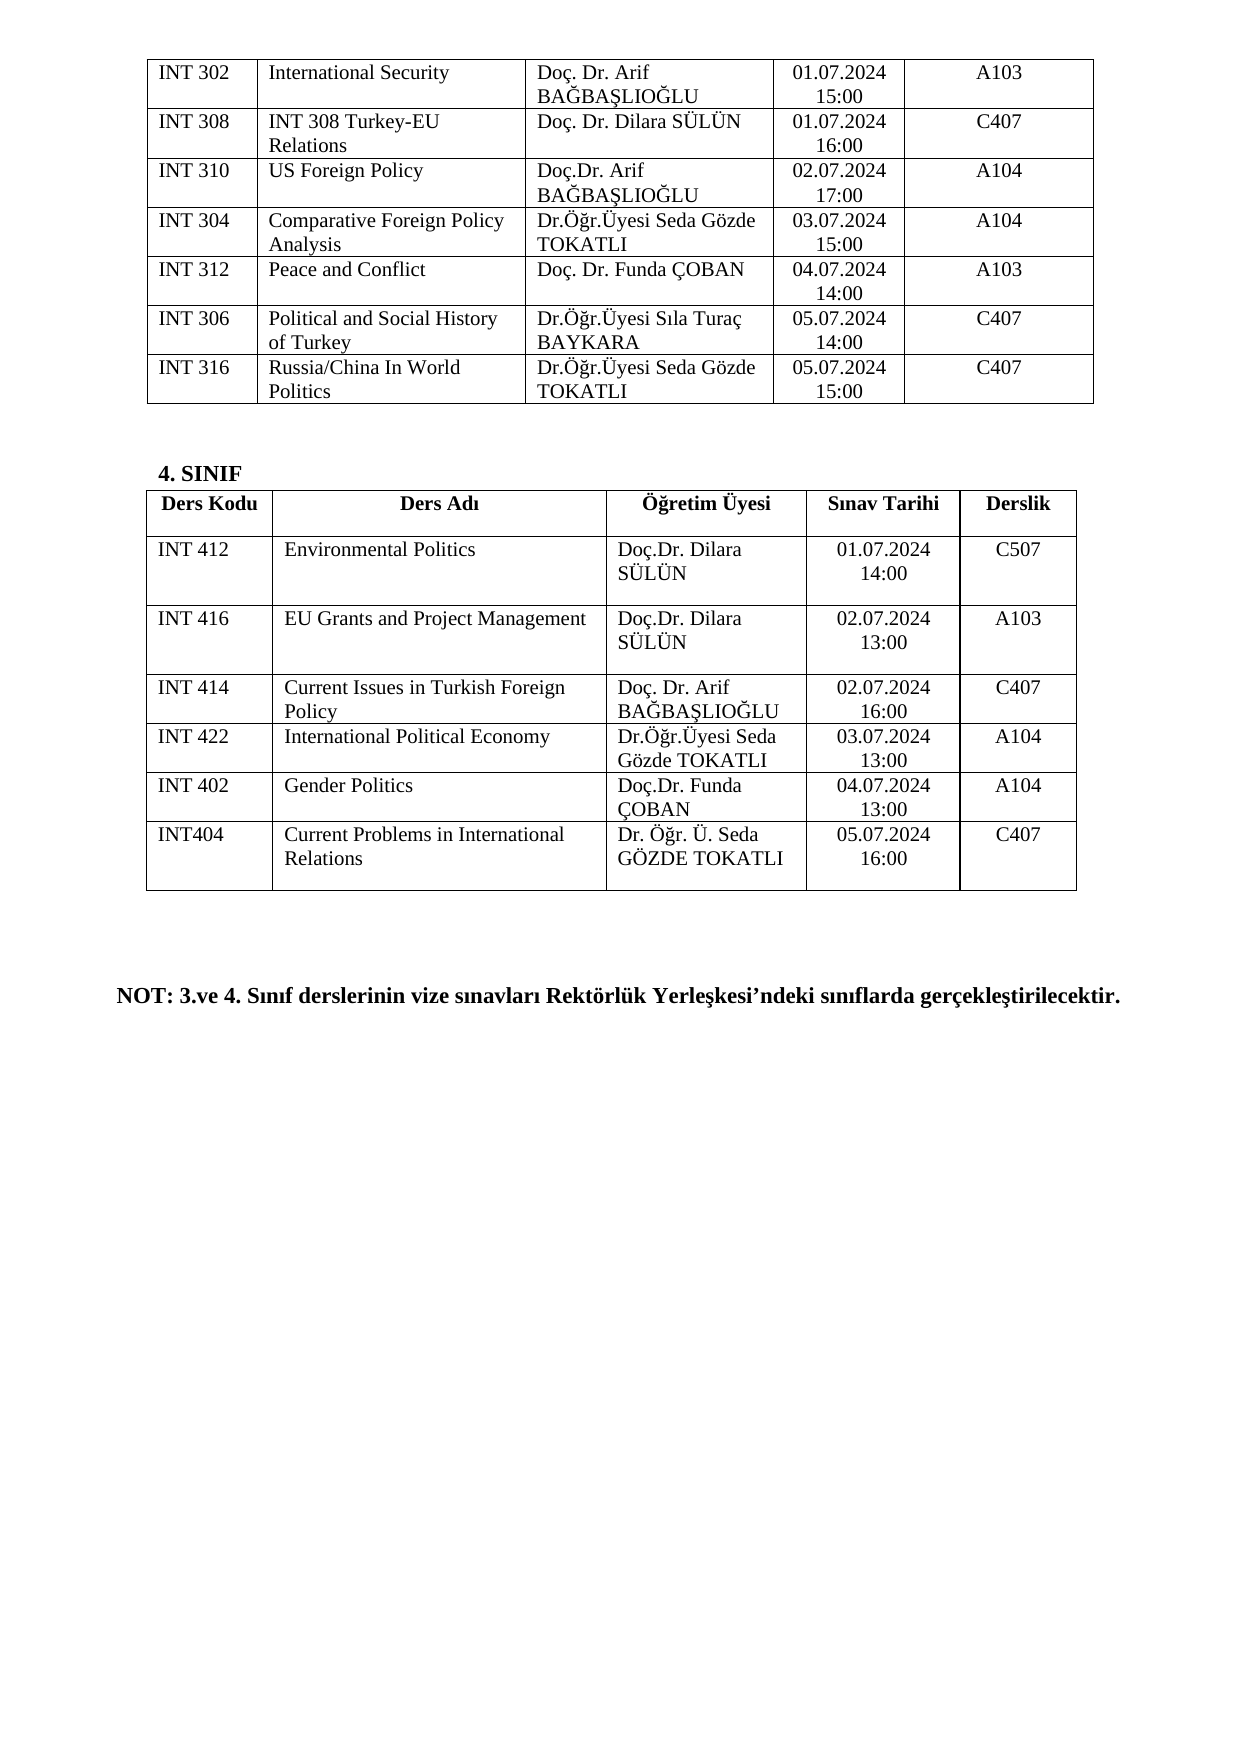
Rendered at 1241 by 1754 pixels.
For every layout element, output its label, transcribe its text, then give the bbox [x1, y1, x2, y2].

table_header Derslik [961, 491, 1076, 536]
table_cell INT 310 [148, 159, 257, 207]
table_cell 04.07.2024 14:00 [774, 257, 904, 305]
table_cell A103 [961, 606, 1076, 674]
table_cell A104 [961, 724, 1076, 772]
table_cell 05.07.2024 14:00 [774, 306, 904, 354]
table_cell INT 402 [147, 773, 272, 821]
table_cell Doç.Dr. Dilara SÜLÜN [607, 537, 806, 605]
table_cell C407 [961, 675, 1076, 723]
table_cell Gender Politics [273, 773, 606, 821]
table_cell INT 304 [148, 208, 257, 256]
table_cell INT 312 [148, 257, 257, 305]
table_cell 02.07.2024 16:00 [807, 675, 959, 723]
table_cell INT 316 [148, 355, 257, 403]
table_cell Doç.Dr. Arif BAĞBAŞLIOĞLU [526, 159, 773, 207]
table_cell Comparative Foreign Policy Analysis [258, 208, 525, 256]
text NOT: 3.ve 4. Sınıf derslerinin vize sınavları Rektörlük Yerleşkesi’ndeki sınıflarda gerçekleştirilecektir. [65, 982, 1157, 1008]
table_cell Doç. Dr. Arif BAĞBAŞLIOĞLU [526, 60, 773, 108]
table_cell INT 414 [147, 675, 272, 723]
table_cell INT 308 Turkey-EU Relations [258, 109, 525, 157]
table_cell C407 [905, 306, 1093, 354]
table_cell International Security [258, 60, 525, 108]
table_cell Dr.Öğr.Üyesi Seda Gözde TOKATLI [526, 208, 773, 256]
table_cell International Political Economy [273, 724, 606, 772]
table_cell Peace and Conflict [258, 257, 525, 305]
table_cell 03.07.2024 15:00 [774, 208, 904, 256]
table_cell A104 [905, 159, 1093, 207]
table_cell Doç. Dr. Funda ÇOBAN [526, 257, 773, 305]
table_cell US Foreign Policy [258, 159, 525, 207]
table_cell INT 416 [147, 606, 272, 674]
table_cell Current Issues in Turkish Foreign Policy [273, 675, 606, 723]
table_cell 01.07.2024 14:00 [807, 537, 959, 605]
table_cell A104 [961, 773, 1076, 821]
table_cell Environmental Politics [273, 537, 606, 605]
table_cell Dr.Öğr.Üyesi Seda Gözde TOKATLI [526, 355, 773, 403]
text 4. SINIF [65, 460, 1157, 487]
table_cell A103 [905, 257, 1093, 305]
table_header Ders Adı [273, 491, 606, 536]
table_cell C407 [905, 355, 1093, 403]
table_cell 01.07.2024 16:00 [774, 109, 904, 157]
table_cell 04.07.2024 13:00 [807, 773, 959, 821]
table_cell 03.07.2024 13:00 [807, 724, 959, 772]
table_cell INT 422 [147, 724, 272, 772]
table_cell Doç. Dr. Arif BAĞBAŞLIOĞLU [607, 675, 806, 723]
table_cell Dr.Öğr.Üyesi Seda Gözde TOKATLI [607, 724, 806, 772]
table_cell A104 [905, 208, 1093, 256]
table_cell 02.07.2024 17:00 [774, 159, 904, 207]
table_cell EU Grants and Project Management [273, 606, 606, 674]
table_header Öğretim Üyesi [607, 491, 806, 536]
table_cell INT 302 [148, 60, 257, 108]
table_cell A103 [905, 60, 1093, 108]
table_cell Russia/China In World Politics [258, 355, 525, 403]
table_cell Doç.Dr. Funda ÇOBAN [607, 773, 806, 821]
table_cell Current Problems in International Relations [273, 822, 606, 890]
table_cell Dr. Öğr. Ü. Seda GÖZDE TOKATLI [607, 822, 806, 890]
table_cell 05.07.2024 16:00 [807, 822, 959, 890]
table_cell 01.07.2024 15:00 [774, 60, 904, 108]
table_cell C407 [905, 109, 1093, 157]
table_cell Political and Social History of Turkey [258, 306, 525, 354]
table_cell 02.07.2024 13:00 [807, 606, 959, 674]
table_cell C507 [961, 537, 1076, 605]
table_cell INT 308 [148, 109, 257, 157]
table_cell Doç. Dr. Dilara SÜLÜN [526, 109, 773, 157]
table_cell Dr.Öğr.Üyesi Sıla Turaç BAYKARA [526, 306, 773, 354]
table_header Ders Kodu [147, 491, 272, 536]
table_cell INT 306 [148, 306, 257, 354]
table_cell INT404 [147, 822, 272, 890]
table_cell Doç.Dr. Dilara SÜLÜN [607, 606, 806, 674]
table_header Sınav Tarihi [807, 491, 959, 536]
table_cell 05.07.2024 15:00 [774, 355, 904, 403]
table_cell C407 [961, 822, 1076, 890]
table_cell INT 412 [147, 537, 272, 605]
